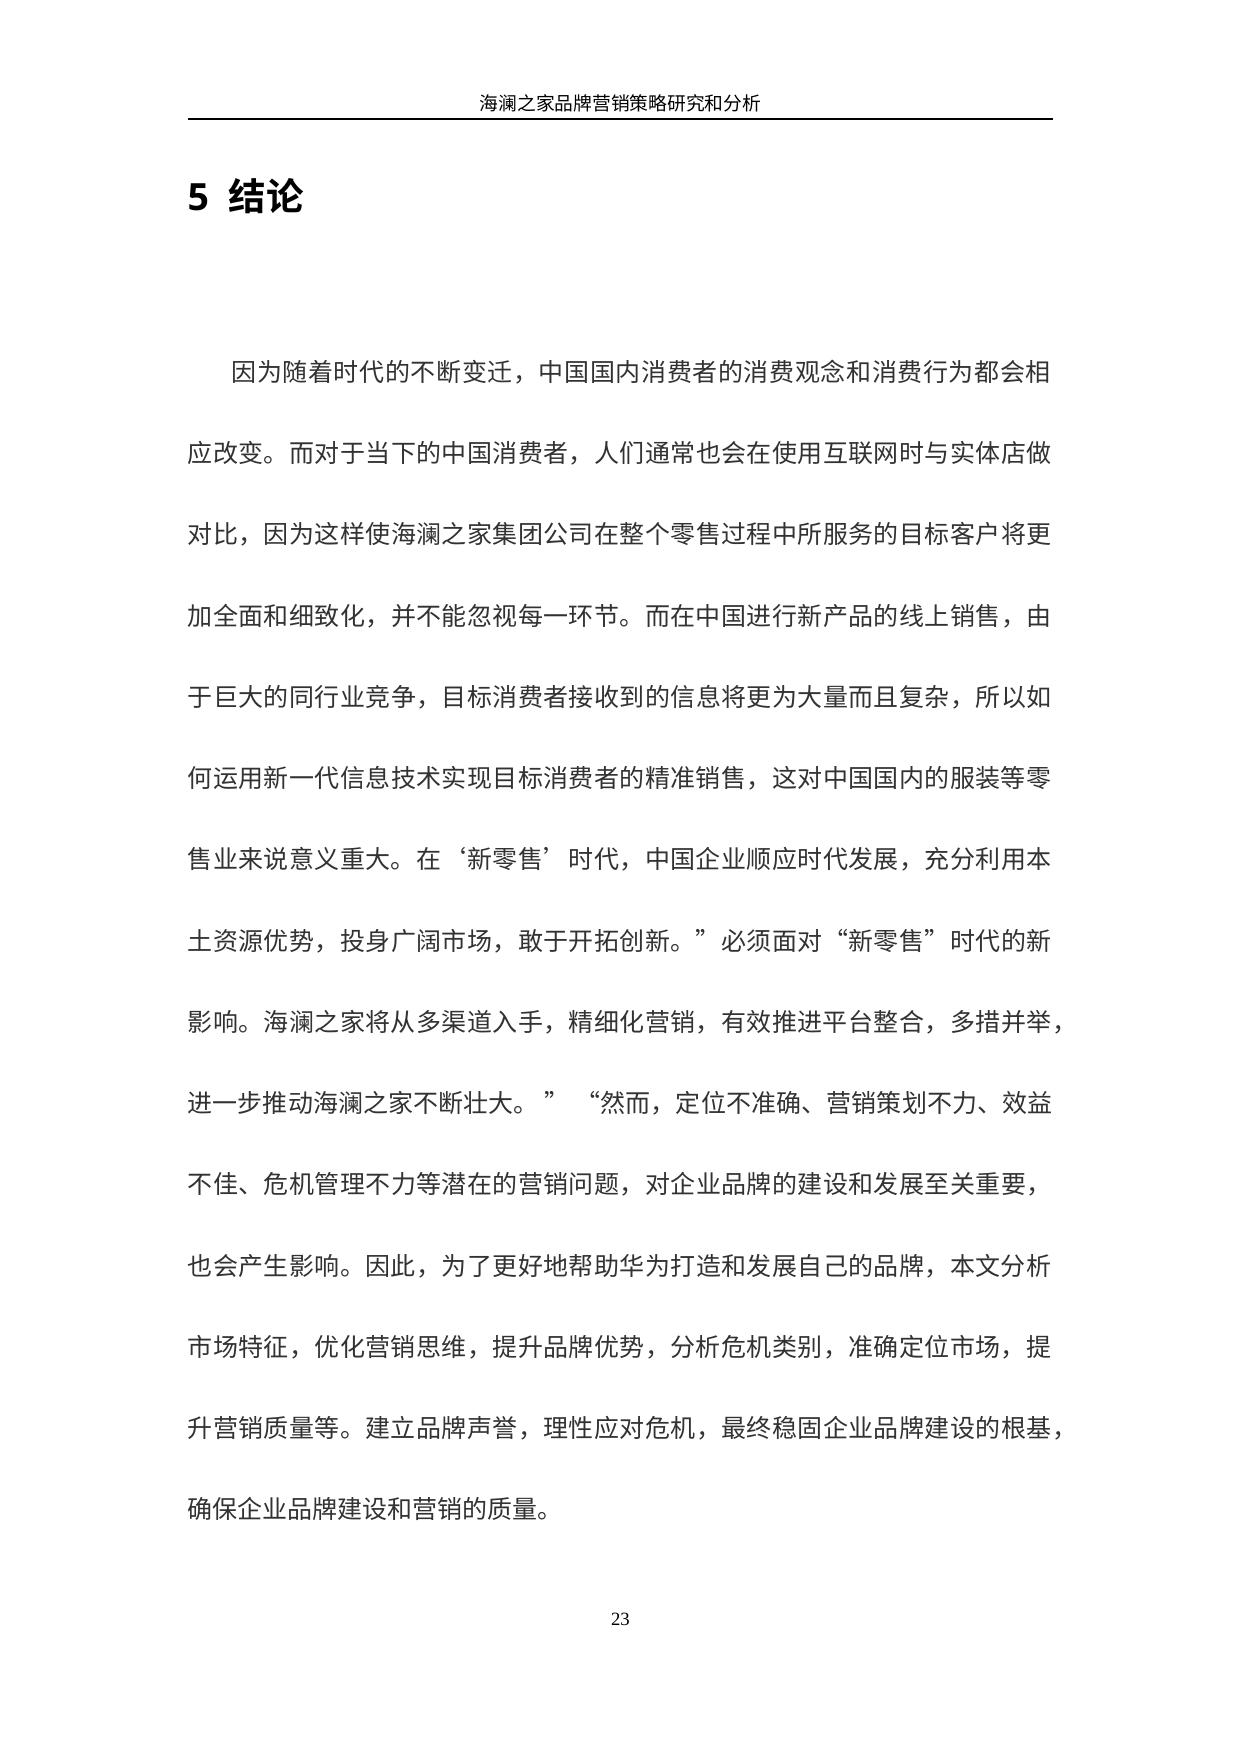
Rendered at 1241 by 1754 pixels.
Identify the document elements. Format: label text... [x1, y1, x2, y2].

text 因为随着时代的不断变迁，中国国内消费者的消费观念和消费行为都会相应改变。而对于当下的中国消费者，人们通常也会在使用互联网时与实体店做对比，因为这样使海澜之家集团公司在整个零售过程中所服务的目标客户将更加全面和细致化，并不能忽视每一环节。而在中国进行新产品的线上销售，由于巨大的同行业竞争，目标消费者接收到的信息将更为大量而且复杂，所以如何运用新一代信息技术实现目标消费者的精准销售，这对中国国内的服装等零售业来说意义重大。在‘新零售’时代，中国企业顺应时代发展，充分利用本土资源优势，投身广阔市场，敢于开拓创新。”必须面对“新零售”时代的新影响。海澜之家将从多渠道入手，精细化营销，有效推进平台整合，多措并举，进一步推动海澜之家不断壮大。 ” “然而，定位不准确、营销策划不力、效益不佳、危机管理不力等潜在的营销问题，对企业品牌的建设和发展至关重要，也会产生影响。因此，为了更好地帮助华为打造和发展自己的品牌，本文分析市场特征，优化营销思维，提升品牌优势，分析危机类别，准确定位市场，提升营销质量等。建立品牌声誉，理性应对危机，最终稳固企业品牌建设的根基，确保企业品牌建设和营销的质量。 [187, 338, 1053, 1541]
subtitle 5 结论 [187, 162, 1053, 227]
